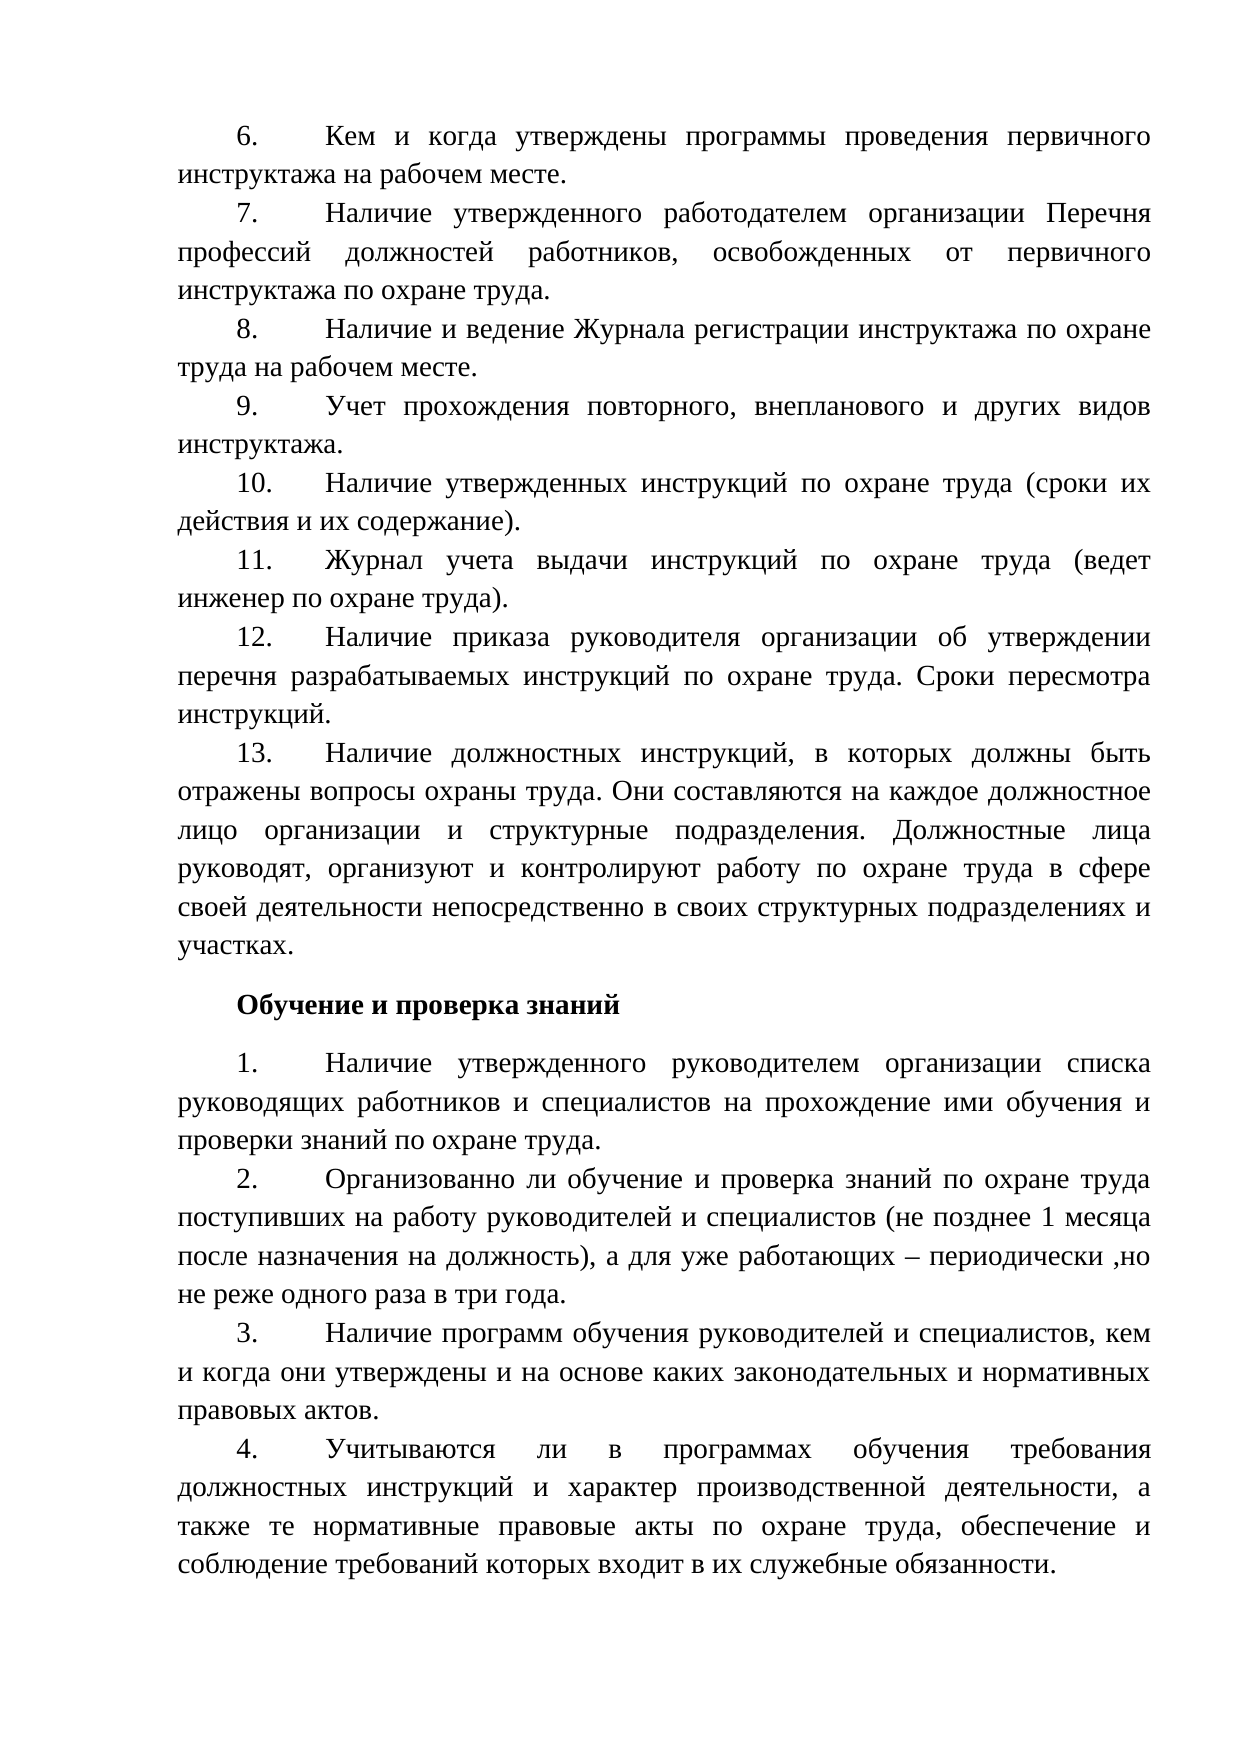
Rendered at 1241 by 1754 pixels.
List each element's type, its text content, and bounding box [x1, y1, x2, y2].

list Наличие утвержденного руководителем организации списка руководящих работников и специалистов на прохождение ими обучения и проверки знаний по охране труда. [177, 1045, 1152, 1156]
text Обучение и проверка знаний [177, 987, 1152, 1020]
list Наличие программ обучения руководителей и специалистов, кем и когда они утверждены и на основе каких законодательных и нормативных правовых актов. [177, 1315, 1152, 1426]
list Наличие утвержденных инструкций по охране труда (сроки их действия и их содержание). [177, 465, 1152, 537]
list Организованно ли обучение и проверка знаний по охране труда поступивших на работу руководителей и специалистов (не позднее 1 месяца после назначения на должность), а для уже работающих – периодически ,но не реже одного раза в три года. [177, 1161, 1152, 1310]
list Учитываются ли в программах обучения требования должностных инструкций и характер производственной деятельности, а также те нормативные правовые акты по охране труда, обеспечение и соблюдение требований которых входит в их служебные обязанности. [177, 1431, 1152, 1580]
list Наличие должностных инструкций, в которых должны быть отражены вопросы охраны труда. Они составляются на каждое должностное лицо организации и структурные подразделения. Должностные лица руководят, организуют и контролируют работу по охране труда в сфере своей деятельности непосредственно в своих структурных подразделениях и участках. [177, 735, 1152, 961]
list Наличие приказа руководителя организации об утверждении перечня разрабатываемых инструкций по охране труда. Сроки пересмотра инструкций. [177, 619, 1152, 730]
list Учет прохождения повторного, внепланового и других видов инструктажа. [177, 388, 1152, 460]
list Журнал учета выдачи инструкций по охране труда (ведет инженер по охране труда). [177, 542, 1152, 614]
list Кем и когда утверждены программы проведения первичного инструктажа на рабочем месте. [177, 118, 1152, 190]
list Наличие и ведение Журнала регистрации инструктажа по охране труда на рабочем месте. [177, 311, 1152, 383]
list Наличие утвержденного работодателем организации Перечня профессий должностей работников, освобожденных от первичного инструктажа по охране труда. [177, 195, 1152, 306]
